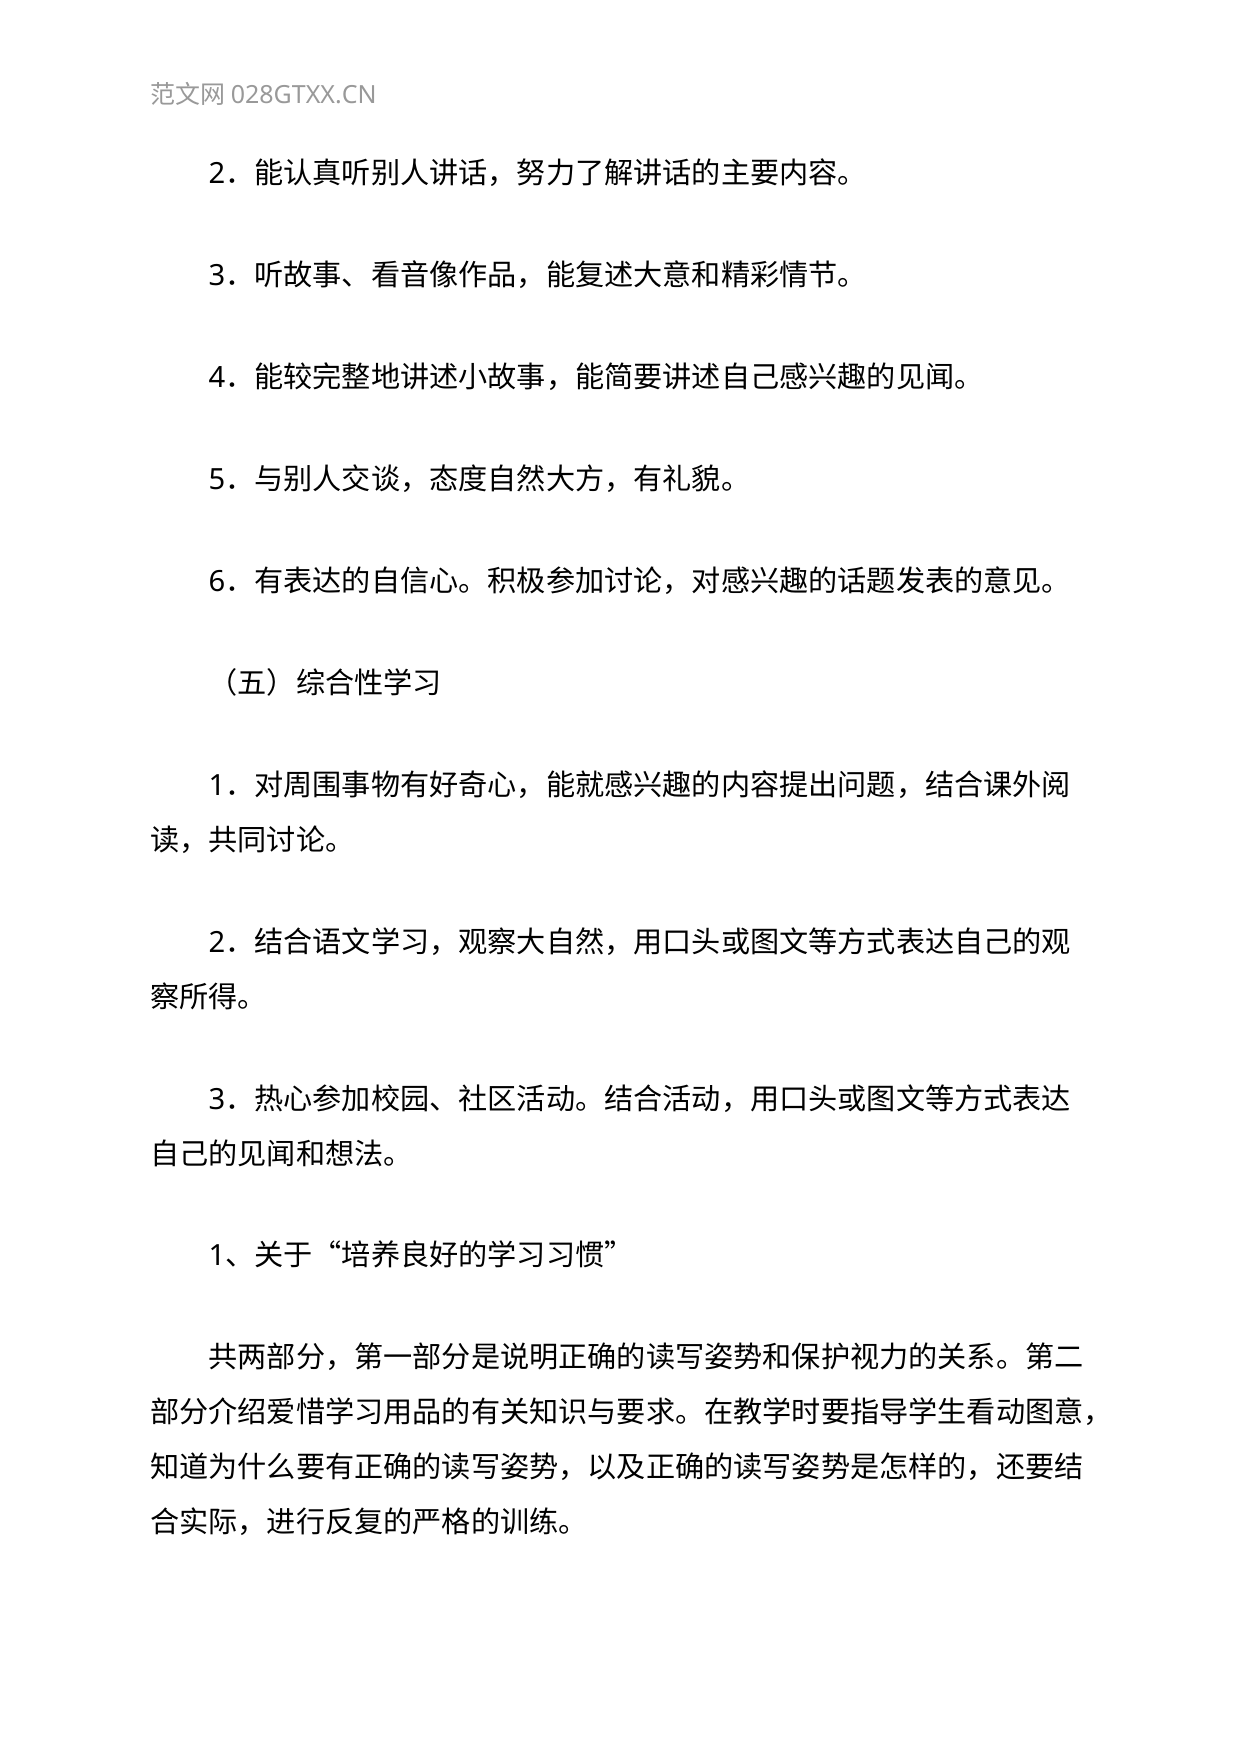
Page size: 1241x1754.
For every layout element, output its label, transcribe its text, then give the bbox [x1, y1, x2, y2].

text 共两部分，第一部分是说明正确的读写姿势和保护视力的关系。第二部分介绍爱惜学习用品的有关知识与要求。在教学时要指导学生看动图意，知道为什么要有正确的读写姿势，以及正确的读写姿势是怎样的，还要结合实际，进行反复的严格的训练。 [150, 1334, 1090, 1541]
text 3．热心参加校园、社区活动。结合活动，用口头或图文等方式表达自己的见闻和想法。 [150, 1075, 1090, 1172]
text 2．能认真听别人讲话，努力了解讲话的主要内容。 [150, 150, 1090, 192]
text 6．有表达的自信心。积极参加讨论，对感兴趣的话题发表的意见。 [150, 558, 1090, 600]
text 1．对周围事物有好奇心，能就感兴趣的内容提出问题，结合课外阅读，共同讨论。 [150, 762, 1090, 859]
text 3．听故事、看音像作品，能复述大意和精彩情节。 [150, 252, 1090, 294]
text 5．与别人交谈，态度自然大方，有礼貌。 [150, 456, 1090, 498]
text （五）综合性学习 [150, 660, 1090, 702]
text 4．能较完整地讲述小故事，能简要讲述自己感兴趣的见闻。 [150, 354, 1090, 396]
text 2．结合语文学习，观察大自然，用口头或图文等方式表达自己的观察所得。 [150, 918, 1090, 1016]
text 1、关于“培养良好的学习习惯” [150, 1232, 1090, 1274]
